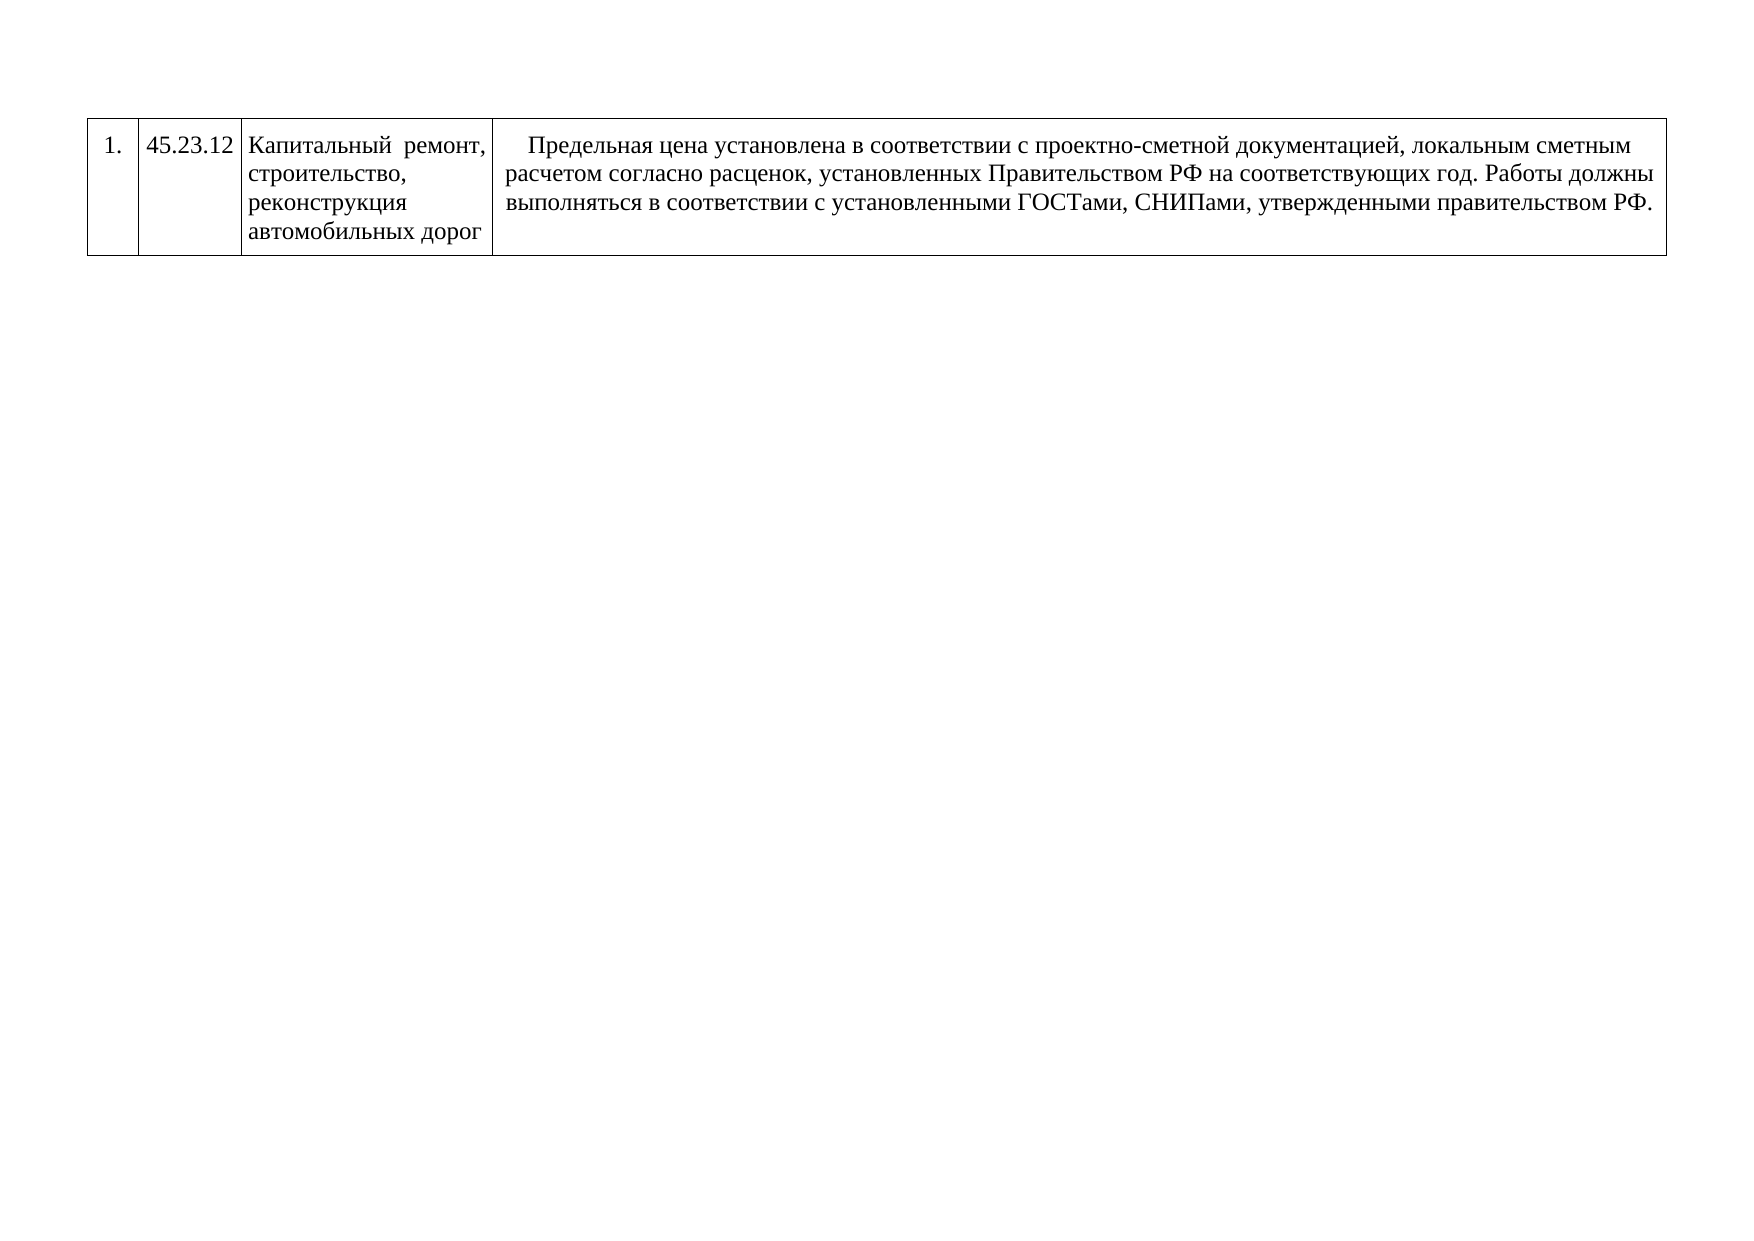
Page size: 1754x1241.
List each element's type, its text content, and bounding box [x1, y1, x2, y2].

table_cell Капитальный ремонт, строительство, реконструкция автомобильных дорог [242, 119, 492, 255]
table_cell 1. [88, 119, 138, 255]
table_cell Предельная цена установлена в соответствии с проектно-сметной документацией, локальным сметным расчетом согласно расценок, установленных Правительством РФ на соответствующих год. Работы должны выполняться в соответствии с установленными ГОСТами, СНИПами, утвержденными правительством РФ. [493, 119, 1666, 255]
table_cell 45.23.12 [139, 119, 241, 255]
